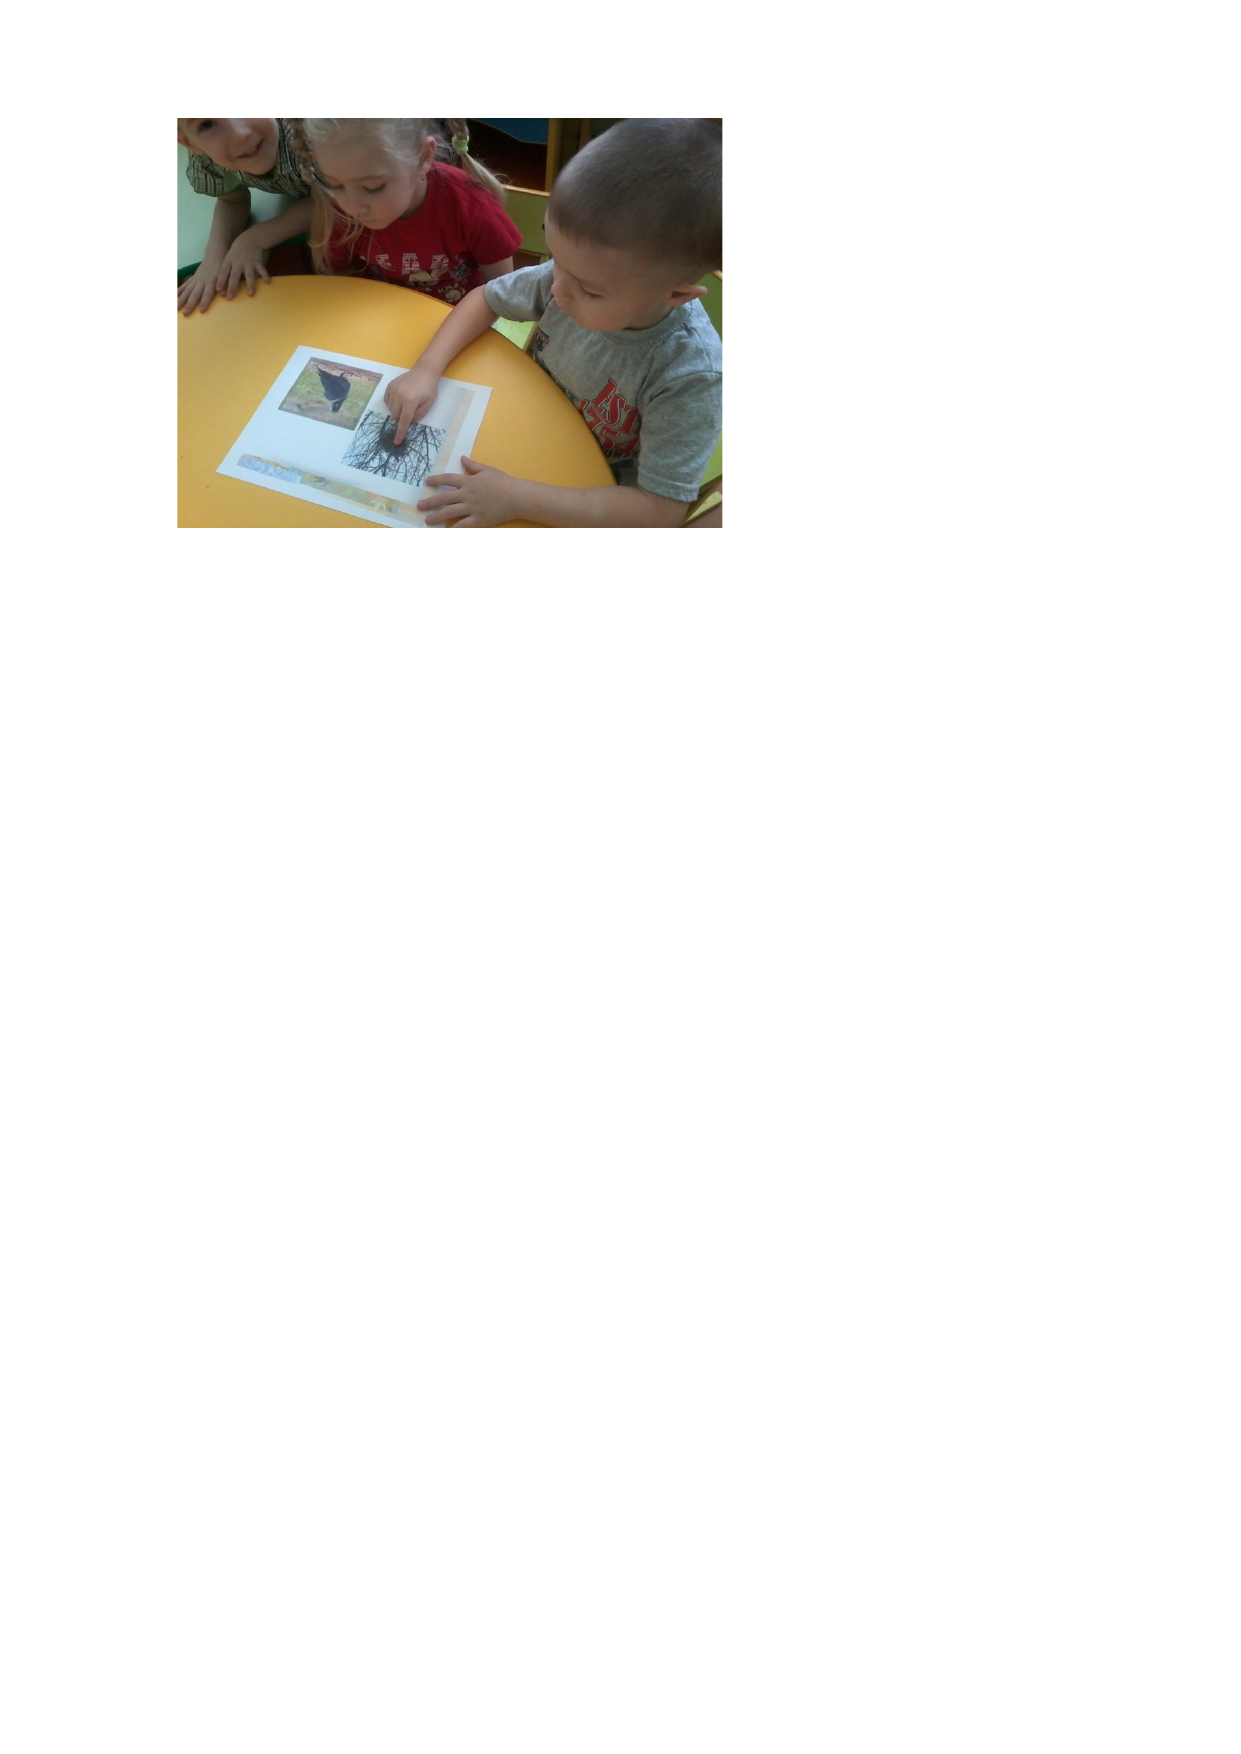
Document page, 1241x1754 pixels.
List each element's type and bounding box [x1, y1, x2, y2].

picture [177, 118, 723, 528]
